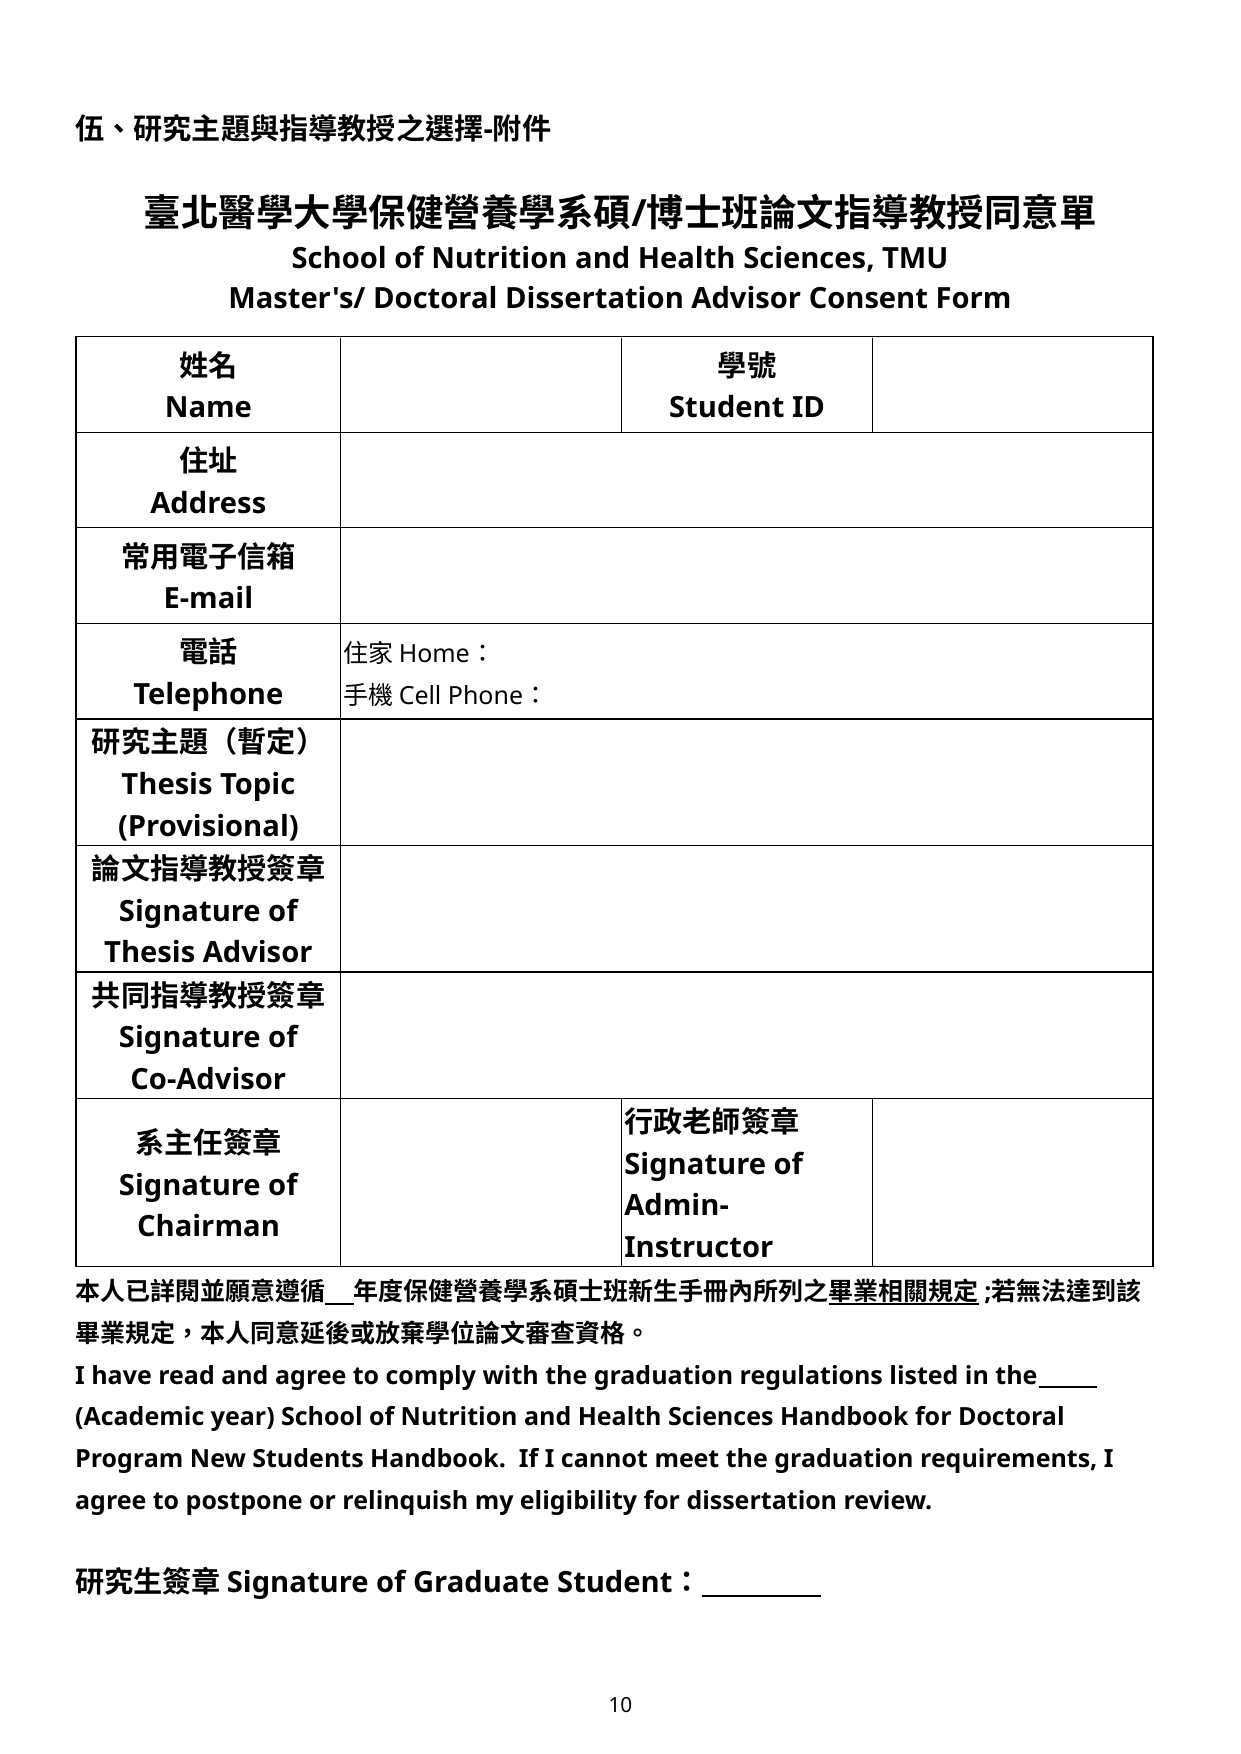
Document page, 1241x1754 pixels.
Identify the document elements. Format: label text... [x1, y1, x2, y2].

table_cell 共同指導教授簽章 Signature of Co-Advisor [77, 973, 340, 1098]
table_cell 住家Home： 手機Cell Phone： [341, 624, 1152, 718]
table_cell [341, 433, 1152, 527]
table_cell [341, 846, 1152, 971]
table_cell 系主任簽章 Signature of Chairman [77, 1099, 340, 1266]
text Master's/ Doctoral Dissertation Advisor Consent Form [75, 277, 1165, 317]
table_cell [341, 528, 1152, 622]
text 研究生簽章Signature of Graduate Student： [75, 1559, 1165, 1601]
table_cell [341, 720, 1152, 844]
text 臺北醫學大學保健營養學系碩/博士班論文指導教授同意單 [75, 183, 1165, 238]
table_cell 研究主題（暫定） Thesis Topic (Provisional) [77, 720, 340, 844]
table_cell [341, 973, 1152, 1098]
text School of Nutrition and Health Sciences, TMU [75, 238, 1165, 277]
table_cell 常用電子信箱 E-mail [77, 528, 340, 622]
table_cell 住址 Address [77, 433, 340, 527]
table_cell [341, 1099, 621, 1266]
table_header 學號 Student ID [622, 337, 872, 431]
text I have read and agree to comply with the graduation regulations listed in the (Academic year) School of Nutrition and Health Sciences Handbook for Doctoral Program New Students Handbook. If I cannot meet the graduation requirements, I agree to postpone or relinquish my eligibility for dissertation review. [75, 1351, 1165, 1517]
table_header [341, 337, 621, 431]
text 本人已詳閱並願意遵循 年度保健營養學系碩士班新生手冊內所列之畢業相關規定 ;若無法達到該畢業規定，本人同意延後或放棄學位論文審查資格。 [75, 1267, 1165, 1351]
table_header [873, 337, 1152, 431]
table_cell [873, 1099, 1152, 1266]
table_header 姓名 Name [77, 337, 340, 431]
table_cell 電話 Telephone [77, 624, 340, 718]
table_cell 行政老師簽章 Signature of Admin-Instructor [622, 1099, 872, 1266]
text 伍、研究主題與指導教授之選擇-附件 [75, 89, 1165, 164]
table_cell 論文指導教授簽章 Signature of Thesis Advisor [77, 846, 340, 971]
